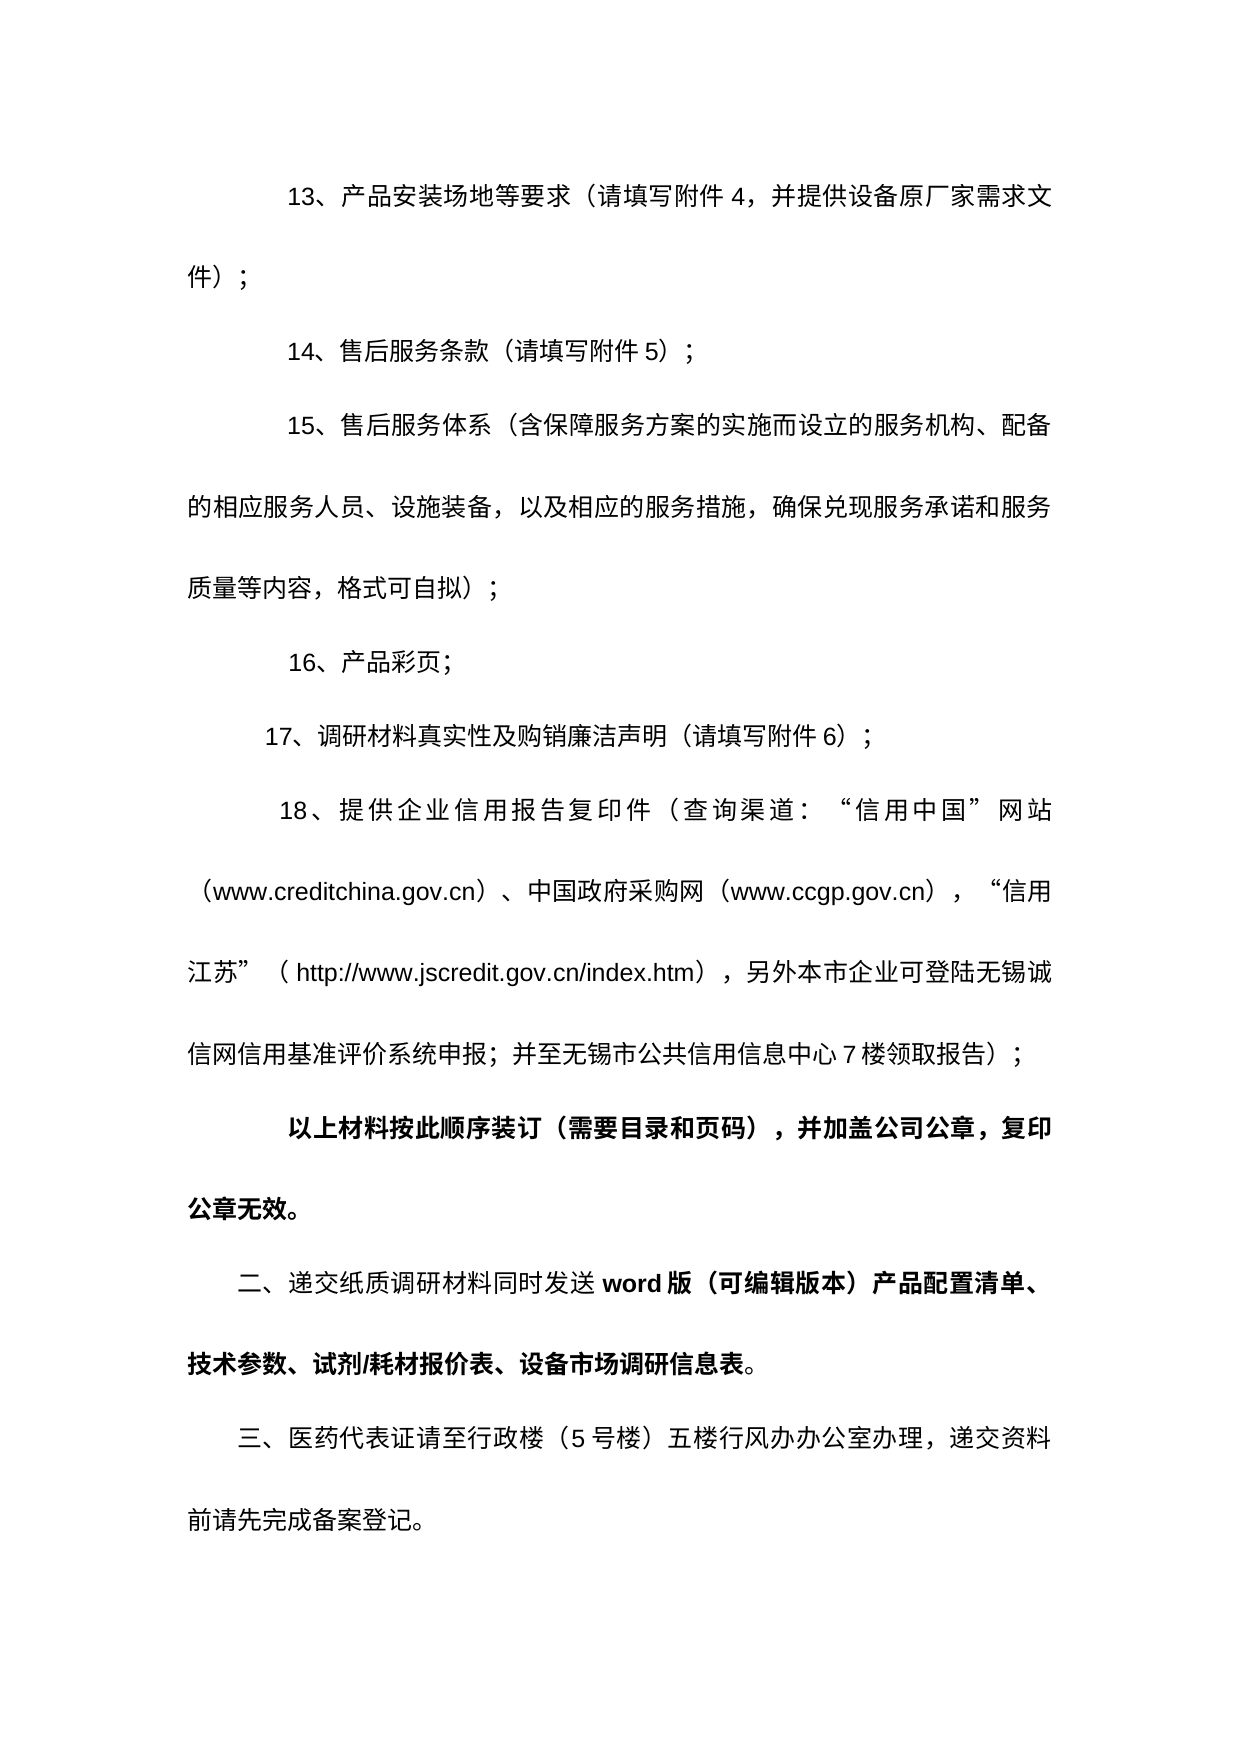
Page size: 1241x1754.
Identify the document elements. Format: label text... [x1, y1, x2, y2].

text 15、售后服务体系（含保障服务方案的实施而设立的服务机构、配备的相应服务人员、设施装备，以及相应的服务措施，确保兑现服务承诺和服务质量等内容，格式可自拟）； [187, 391, 1053, 619]
text 17、调研材料真实性及购销廉洁声明（请填写附件6）； [187, 702, 1053, 767]
text 以上材料按此顺序装订（需要目录和页码），并加盖公司公章，复印公章无效。 [187, 1094, 1053, 1240]
text 二、递交纸质调研材料同时发送word版（可编辑版本）产品配置清单、技术参数、试剂/耗材报价表、设备市场调研信息表。 [187, 1249, 1053, 1395]
text 18、提供企业信用报告复印件（查询渠道：“信用中国”网站（www.creditchina.gov.cn）、中国政府采购网（www.ccgp.gov.cn），“信用江苏”（ http://www.jscredit.gov.cn/index.htm），另外本市企业可登陆无锡诚信网信用基准评价系统申报；并至无锡市公共信用信息中心7楼领取报告）； [187, 776, 1053, 1085]
text 16、产品彩页； [193, 628, 1053, 693]
text 14、售后服务条款（请填写附件5）； [187, 317, 1053, 382]
text 三、医药代表证请至行政楼（5号楼）五楼行风办办公室办理，递交资料前请先完成备案登记。 [187, 1404, 1053, 1551]
text 13、产品安装场地等要求（请填写附件4，并提供设备原厂家需求文件）； [187, 162, 1053, 308]
